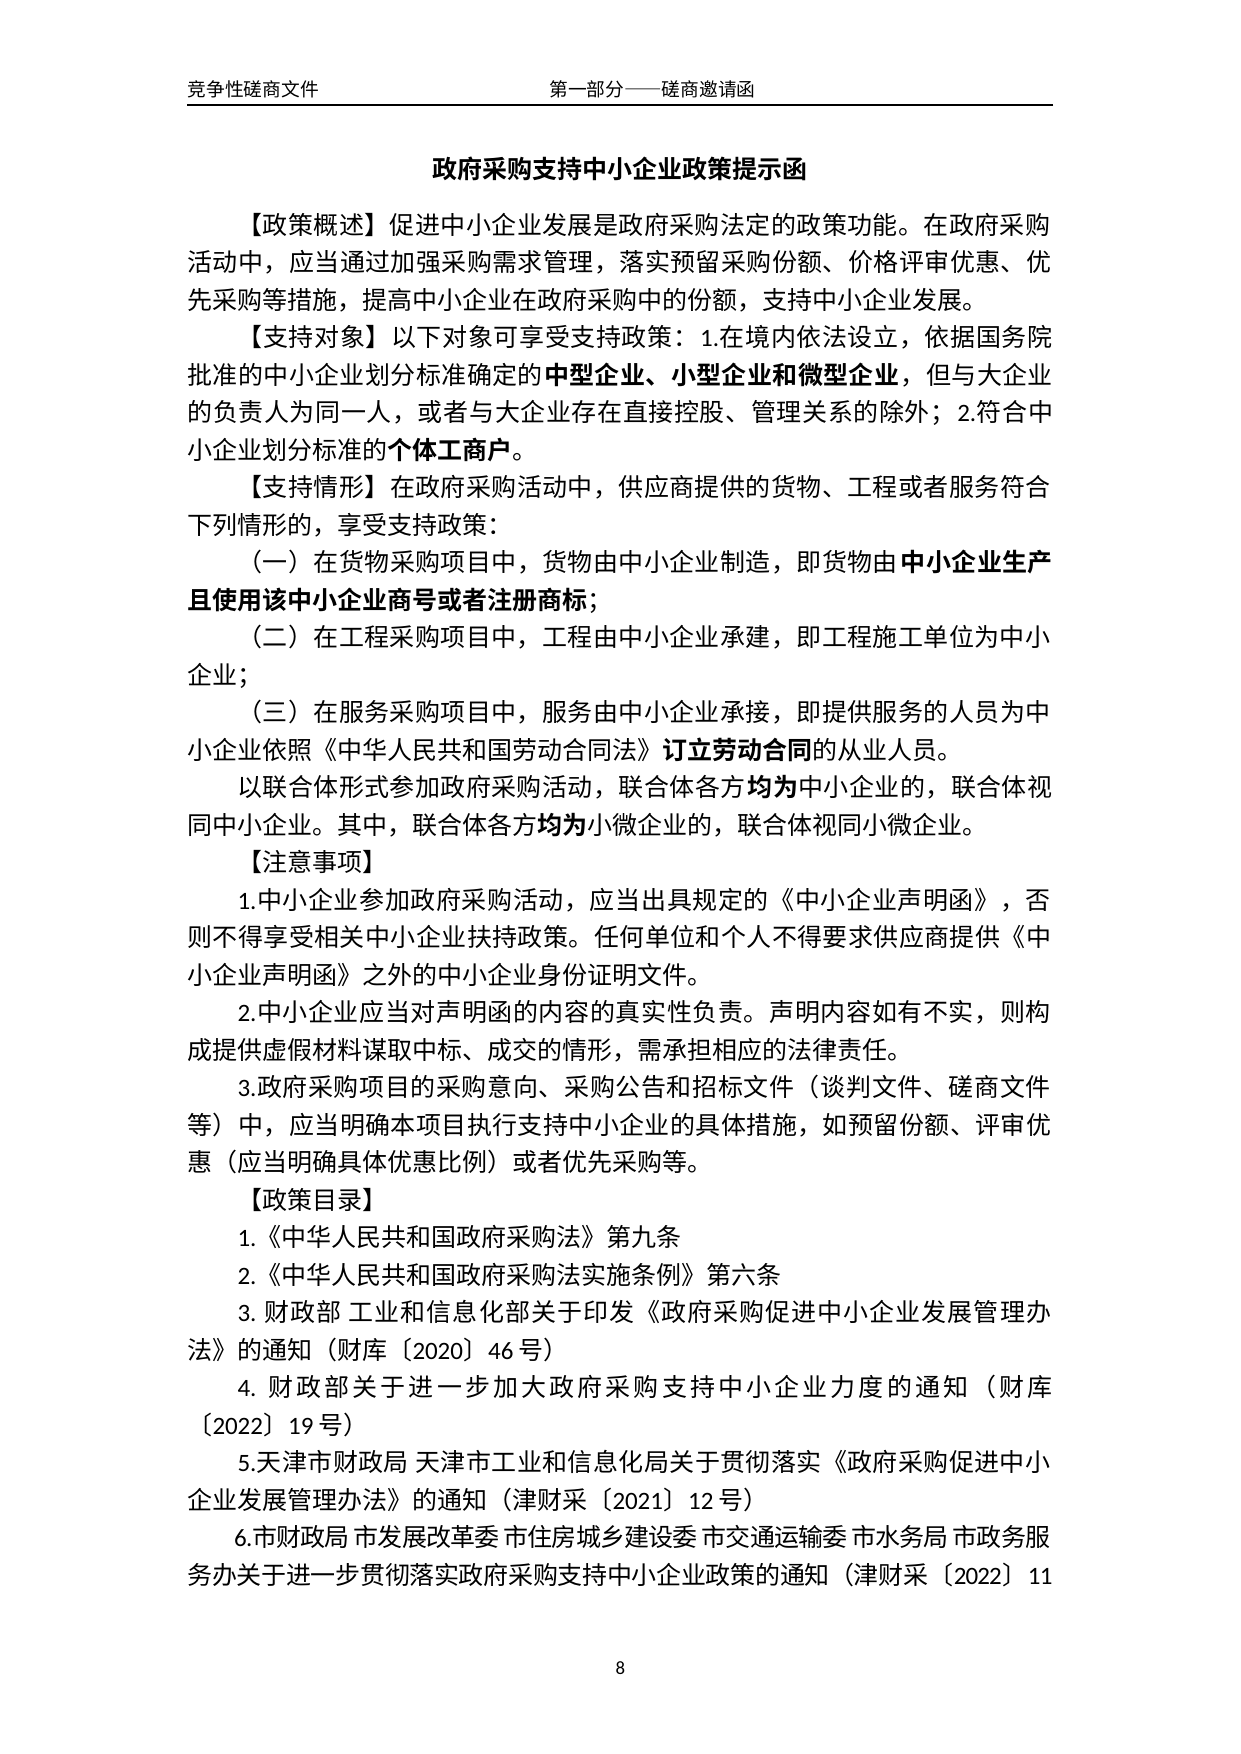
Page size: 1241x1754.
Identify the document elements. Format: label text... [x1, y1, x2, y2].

text 1.《中华人民共和国政府采购法》第九条 [187, 1217, 1053, 1254]
text 3. 财政部 工业和信息化部关于印发《政府采购促进中小企业发展管理办法》的通知（财库〔2020〕46号） [187, 1292, 1053, 1367]
text 5.天津市财政局 天津市工业和信息化局关于贯彻落实《政府采购促进中小企业发展管理办法》的通知（津财采〔2021〕12号） [187, 1442, 1053, 1517]
text 以联合体形式参加政府采购活动，联合体各方均为中小企业的，联合体视同中小企业。其中，联合体各方均为小微企业的，联合体视同小微企业。 [187, 767, 1053, 842]
text （二）在工程采购项目中，工程由中小企业承建，即工程施工单位为中小企业； [187, 617, 1053, 692]
text 【支持对象】以下对象可享受支持政策：1.在境内依法设立，依据国务院批准的中小企业划分标准确定的中型企业、小型企业和微型企业，但与大企业的负责人为同一人，或者与大企业存在直接控股、管理关系的除外；2.符合中小企业划分标准的个体工商户。 [187, 317, 1053, 467]
text 2.中小企业应当对声明函的内容的真实性负责。声明内容如有不实，则构成提供虚假材料谋取中标、成交的情形，需承担相应的法律责任。 [187, 992, 1053, 1067]
text 【政策概述】促进中小企业发展是政府采购法定的政策功能。在政府采购活动中，应当通过加强采购需求管理，落实预留采购份额、价格评审优惠、优先采购等措施，提高中小企业在政府采购中的份额，支持中小企业发展。 [187, 204, 1053, 317]
text （三）在服务采购项目中，服务由中小企业承接，即提供服务的人员为中小企业依照《中华人民共和国劳动合同法》订立劳动合同的从业人员。 [187, 692, 1053, 767]
text 4. 财政部关于进一步加大政府采购支持中小企业力度的通知（财库〔2022〕19号） [187, 1367, 1053, 1442]
text 2.《中华人民共和国政府采购法实施条例》第六条 [187, 1254, 1053, 1292]
text （一）在货物采购项目中，货物由中小企业制造，即货物由中小企业生产且使用该中小企业商号或者注册商标； [187, 542, 1053, 617]
text 政府采购支持中小企业政策提示函 [187, 150, 1053, 186]
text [187, 1517, 1053, 1592]
text 3.政府采购项目的采购意向、采购公告和招标文件（谈判文件、磋商文件等）中，应当明确本项目执行支持中小企业的具体措施，如预留份额、评审优惠（应当明确具体优惠比例）或者优先采购等。 [187, 1067, 1053, 1179]
text 【支持情形】在政府采购活动中，供应商提供的货物、工程或者服务符合下列情形的，享受支持政策： [187, 467, 1053, 542]
text 1.中小企业参加政府采购活动，应当出具规定的《中小企业声明函》，否则不得享受相关中小企业扶持政策。任何单位和个人不得要求供应商提供《中小企业声明函》之外的中小企业身份证明文件。 [187, 879, 1053, 992]
text 【政策目录】 [187, 1179, 1053, 1217]
text 【注意事项】 [187, 842, 1053, 879]
